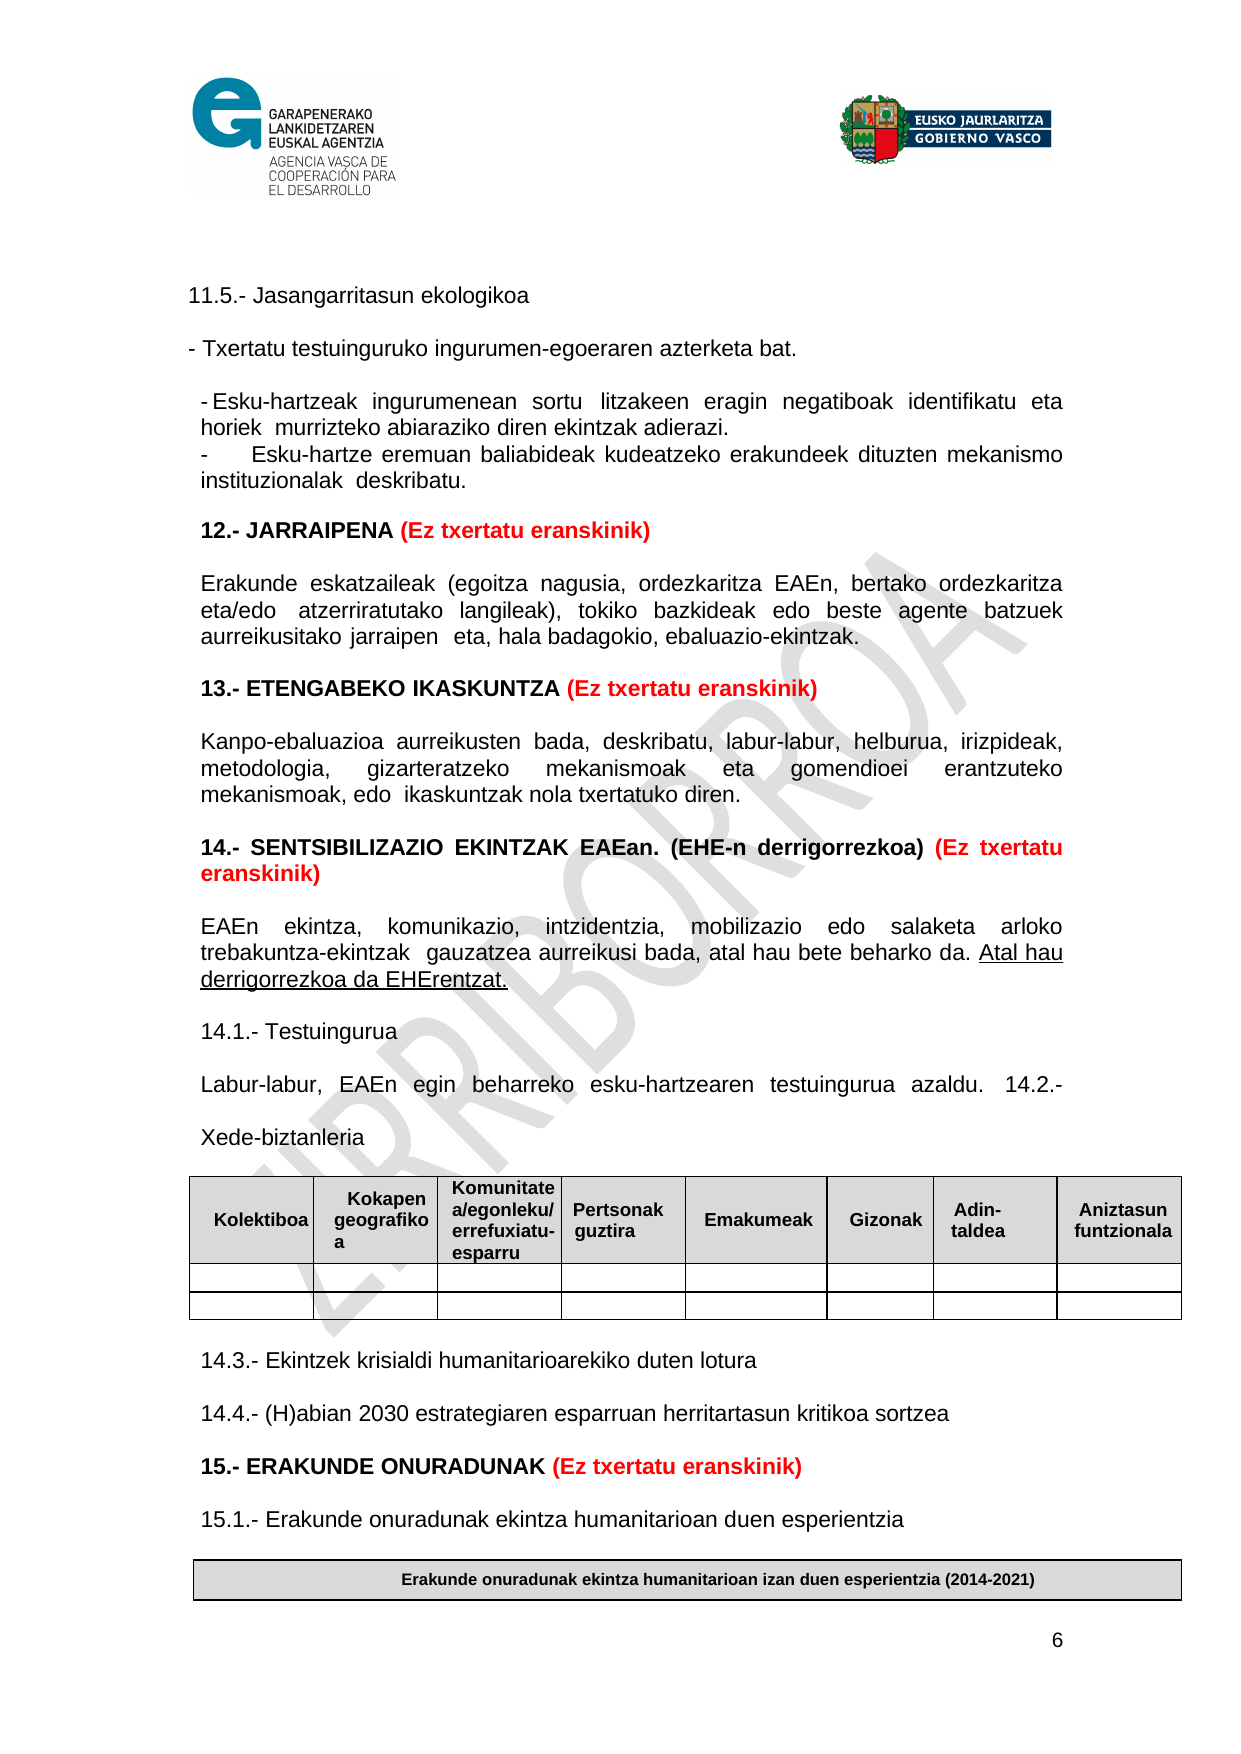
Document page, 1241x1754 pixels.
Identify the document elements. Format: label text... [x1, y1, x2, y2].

text 15.1.- Erakunde onuradunak ekintza humanitarioan duen esperientzia [200, 1506, 1063, 1532]
table_cell [934, 1293, 1056, 1319]
table_cell [562, 1264, 685, 1291]
text EAEn ekintza, komunikazio, intzidentzia, mobilizazio edo salaketa arloko trebakuntza-ekintzak gauzatzea aurreikusi bada, atal hau bete beharko da. Atal hau derrigorrezkoa da EHErentzat. [200, 913, 1063, 992]
table_cell [438, 1264, 561, 1291]
table_header Kolektiboa [190, 1177, 313, 1263]
list Esku-hartzeak ingurumenean sortu litzakeen eragin negatiboak identifikatu eta horiek murrizteko abiaraziko diren ekintzak adierazi. [200, 388, 1063, 441]
table_cell [828, 1293, 933, 1319]
text Kanpo-ebaluazioa aurreikusten bada, deskribatu, labur-labur, helburua, irizpideak, metodologia, gizarteratzeko mekanismoak eta gomendioei erantzuteko mekanismoak, edo ikaskuntzak nola txertatuko diren. [200, 728, 1063, 807]
picture [838, 94, 1052, 166]
subtitle 12.- JARRAIPENA (Ez txertatu eranskinik) [200, 517, 1063, 544]
table_header Emakumeak [686, 1177, 826, 1263]
table_header Komunitate a/egonleku/ errefuxiatu- esparru [438, 1177, 561, 1263]
text 14.3.- Ekintzek krisialdi humanitarioarekiko duten lotura [200, 1347, 1063, 1374]
picture [188, 73, 400, 198]
text Erakunde eskatzaileak (egoitza nagusia, ordezkaritza EAEn, bertako ordezkaritza eta/edo atzerriratutako langileak), tokiko bazkideak edo beste agente batzuek aurreikusitako jarraipen eta, hala badagokio, ebaluazio-ekintzak. [200, 570, 1063, 649]
list Esku-hartze eremuan baliabideak kudeatzeko erakundeek dituzten mekanismo instituzionalak deskribatu. [200, 441, 1063, 493]
list Txertatu testuinguruko ingurumen-egoeraren azterketa bat. [188, 335, 1063, 362]
table_header Pertsonak guztira [562, 1177, 685, 1263]
table_cell [686, 1264, 826, 1291]
table_cell [1058, 1264, 1181, 1291]
table_header Gizonak [828, 1177, 933, 1263]
table_header Adin- taldea [934, 1177, 1056, 1263]
subtitle 14.- SENTSIBILIZAZIO EKINTZAK EAEan. (EHE-n derrigorrezkoa) (Ez txertatu eranskinik) [200, 833, 1063, 886]
table_cell [828, 1264, 933, 1291]
subtitle 13.- ETENGABEKO IKASKUNTZA (Ez txertatu eranskinik) [200, 675, 1063, 702]
table_cell [686, 1293, 826, 1319]
table_cell [190, 1264, 313, 1291]
table_cell [1058, 1293, 1181, 1319]
table_header Kokapen geografikoa [314, 1177, 437, 1263]
table_header Erakunde onuradunak ekintza humanitarioan izan duen esperientzia (2014-2021) [194, 1561, 1181, 1599]
table_cell [314, 1293, 437, 1319]
table_cell [934, 1264, 1056, 1291]
subtitle 15.- ERAKUNDE ONURADUNAK (Ez txertatu eranskinik) [200, 1453, 1063, 1479]
text 14.1.- Testuingurua [200, 1018, 1063, 1045]
text 11.5.- Jasangarritasun ekologikoa [188, 282, 1063, 308]
table_cell [314, 1264, 437, 1291]
text Labur-labur, EAEn egin beharreko esku-hartzearen testuingurua azaldu. 14.2.- Xede-biztanleria [200, 1071, 1063, 1150]
table_header Aniztasun funtzionala [1058, 1177, 1181, 1263]
text 14.4.- (H)abian 2030 estrategiaren esparruan herritartasun kritikoa sortzea [200, 1400, 1063, 1426]
table_cell [562, 1293, 685, 1319]
table_cell [190, 1293, 313, 1319]
table_cell [438, 1293, 561, 1319]
